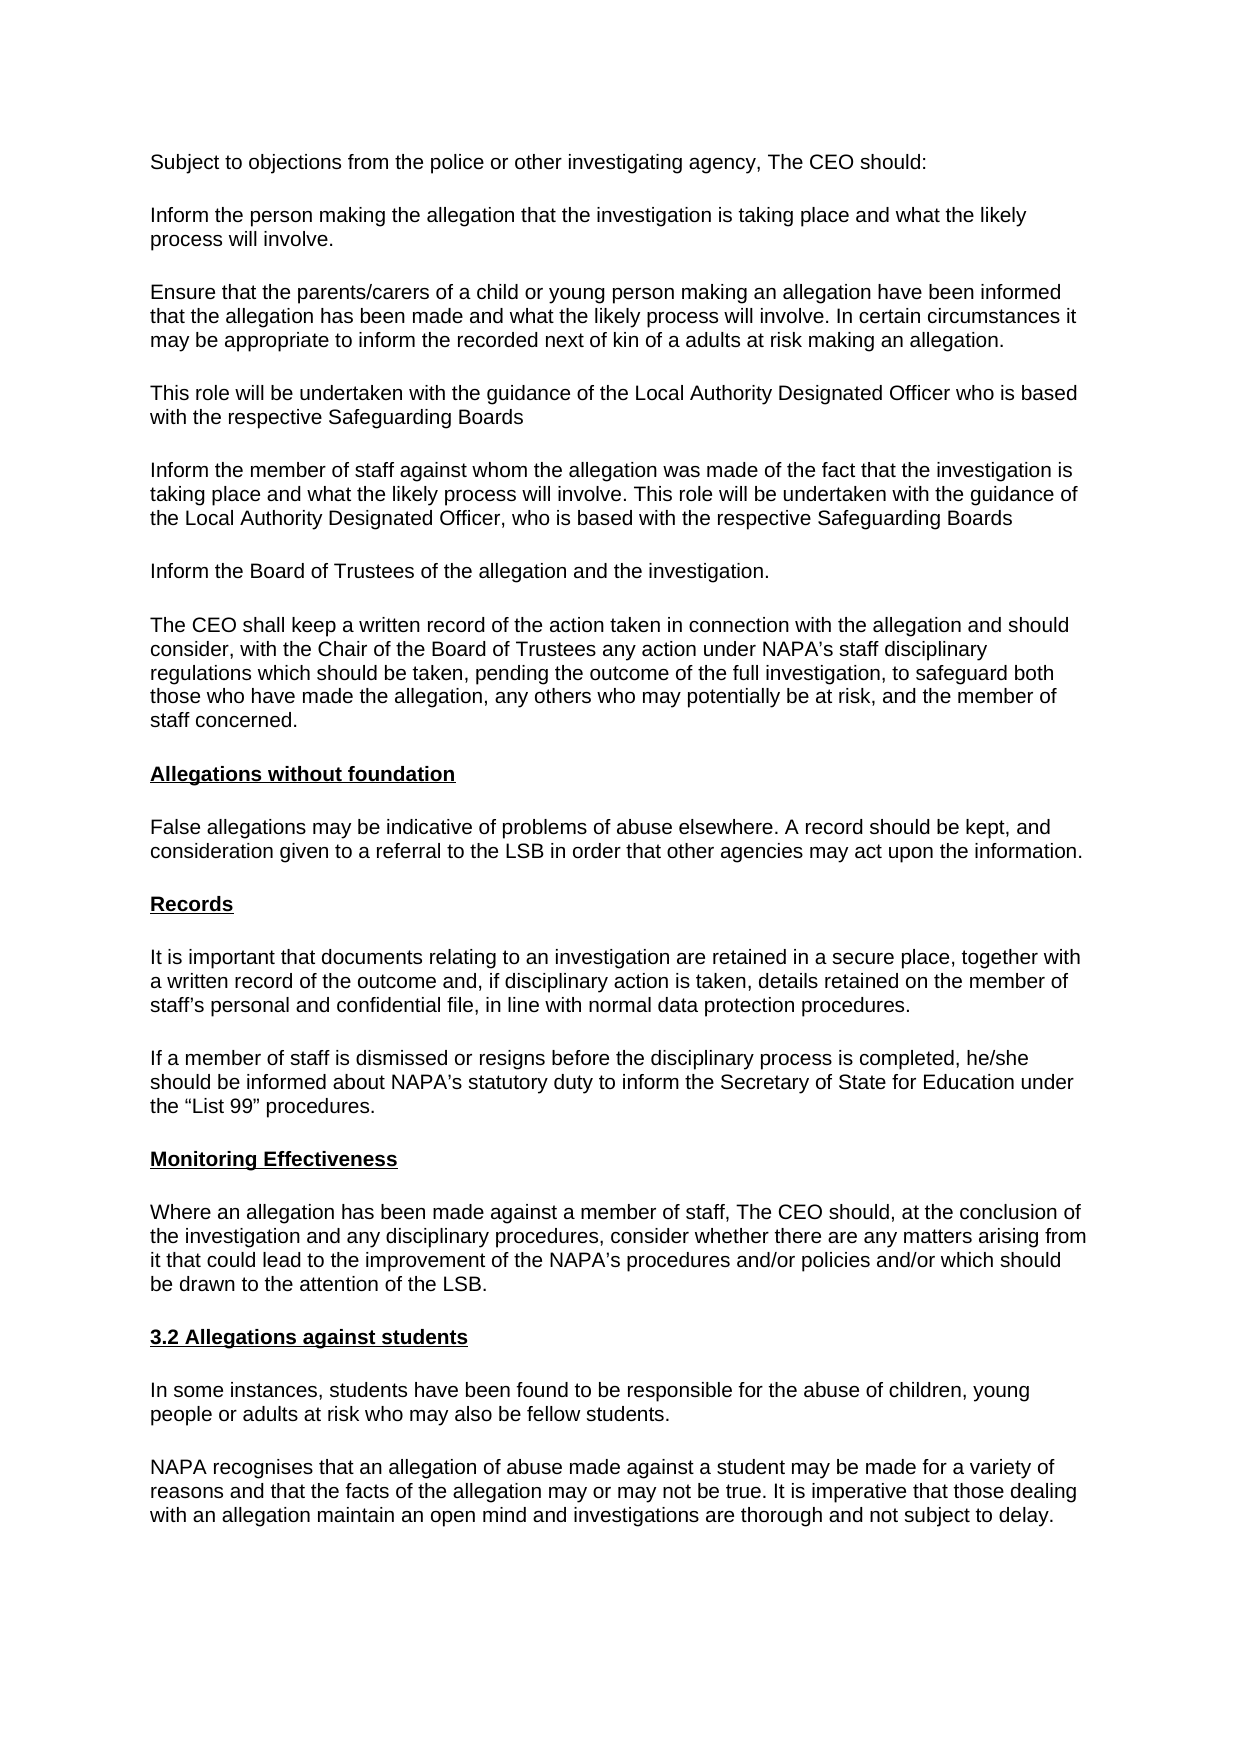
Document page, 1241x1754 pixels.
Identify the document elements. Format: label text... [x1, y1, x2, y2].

text Ensure that the parents/carers of a child or young person making an allegation have been informed that the allegation has been made and what the likely process will involve. In certain circumstances it may be appropriate to inform the recorded next of kin of a adults at risk making an allegation. [150, 280, 1090, 352]
text In some instances, students have been found to be responsible for the abuse of children, young people or adults at risk who may also be fellow students. [150, 1378, 1090, 1426]
text Records [150, 892, 1090, 916]
text Where an allegation has been made against a member of staff, The CEO should, at the conclusion of the investigation and any disciplinary procedures, consider whether there are any matters arising from it that could lead to the improvement of the NAPA’s procedures and/or policies and/or which should be drawn to the attention of the LSB. [150, 1200, 1090, 1296]
text False allegations may be indicative of problems of abuse elsewhere. A record should be kept, and consideration given to a referral to the LSB in order that other agencies may act upon the information. [150, 814, 1090, 862]
text NAPA recognises that an allegation of abuse made against a student may be made for a variety of reasons and that the facts of the allegation may or may not be true. It is imperative that those dealing with an allegation maintain an open mind and investigations are thorough and not subject to delay. [150, 1455, 1090, 1527]
text Inform the Board of Trustees of the allegation and the investigation. [150, 559, 1090, 583]
text This role will be undertaken with the guidance of the Local Authority Designated Officer who is based with the respective Safeguarding Boards [150, 381, 1090, 429]
text Subject to objections from the police or other investigating agency, The CEO should: [150, 150, 1090, 174]
text Allegations without foundation [150, 761, 1090, 785]
text Inform the person making the allegation that the investigation is taking place and what the likely process will involve. [150, 203, 1090, 251]
text 3.2 Allegations against students [150, 1325, 1090, 1349]
text If a member of staff is dismissed or resigns before the disciplinary process is completed, he/she should be informed about NAPA’s statutory duty to inform the Secretary of State for Education under the “List 99” procedures. [150, 1046, 1090, 1118]
text The CEO shall keep a written record of the action taken in connection with the allegation and should consider, with the Chair of the Board of Trustees any action under NAPA’s staff disciplinary regulations which should be taken, pending the outcome of the full investigation, to safeguard both those who have made the allegation, any others who may potentially be at risk, and the member of staff concerned. [150, 612, 1090, 732]
text Inform the member of staff against whom the allegation was made of the fact that the investigation is taking place and what the likely process will involve. This role will be undertaken with the guidance of the Local Authority Designated Officer, who is based with the respective Safeguarding Boards [150, 458, 1090, 530]
text It is important that documents relating to an investigation are retained in a secure place, together with a written record of the outcome and, if disciplinary action is taken, details retained on the member of staff’s personal and confidential file, in line with normal data protection procedures. [150, 945, 1090, 1017]
text Monitoring Effectiveness [150, 1147, 1090, 1171]
